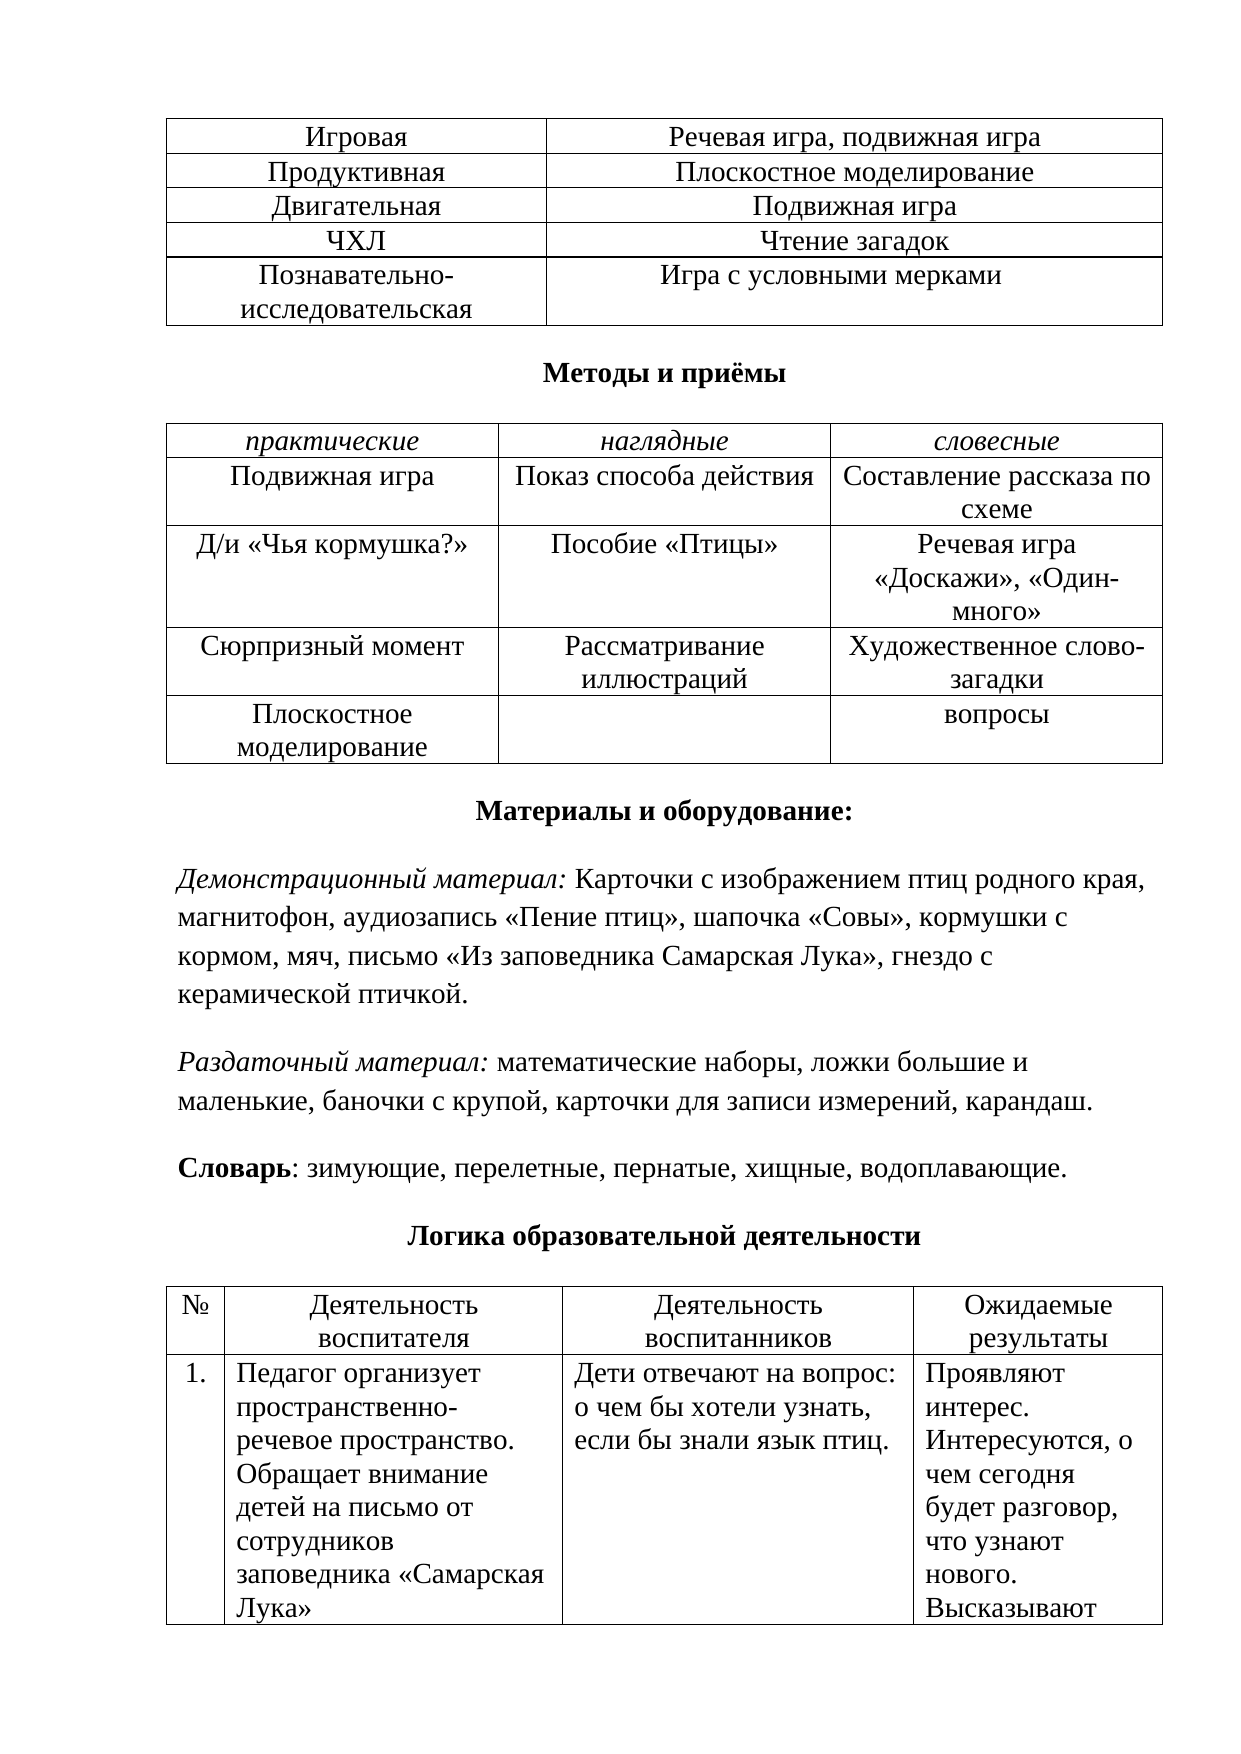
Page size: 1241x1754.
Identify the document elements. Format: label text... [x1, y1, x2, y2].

table_header № [167, 1287, 224, 1354]
table_cell Чтение загадок [547, 223, 1162, 256]
table_cell Речевая игра «Доскажи», «Один-много» [831, 526, 1162, 627]
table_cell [225, 1355, 562, 1623]
text Демонстрационный материал: Карточки с изображением птиц родного края, магнитофон, аудиозапись «Пение птиц», шапочка «Совы», кормушки с кормом, мяч, письмо «Из заповедника Самарская Лука», гнездо с керамической птичкой. [177, 861, 1152, 1010]
text Материалы и оборудование: [177, 793, 1152, 827]
table_cell Игровая [167, 119, 546, 153]
table_header практические [167, 424, 498, 457]
table_header наглядные [499, 424, 830, 457]
text Раздаточный материал: математические наборы, ложки большие и маленькие, баночки с крупой, карточки для записи измерений, карандаш. [177, 1044, 1152, 1116]
table_header словесные [831, 424, 1162, 457]
table_header Ожидаемые результаты [914, 1287, 1162, 1354]
table_cell Рассматривание иллюстраций [499, 628, 830, 695]
table_cell Плоскостное моделирование [167, 696, 498, 763]
table_cell Речевая игра, подвижная игра [547, 119, 1162, 153]
table_header Деятельность воспитателя [225, 1287, 562, 1354]
table_cell Двигательная [167, 188, 546, 222]
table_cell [563, 1355, 913, 1623]
table_cell Показ способа действия [499, 458, 830, 525]
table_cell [167, 1355, 224, 1623]
text Методы и приёмы [177, 355, 1152, 388]
table_cell [499, 696, 830, 763]
table_cell вопросы [831, 696, 1162, 763]
table_cell Продуктивная [167, 154, 546, 187]
table_cell Подвижная игра [547, 188, 1162, 222]
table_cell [914, 1355, 1162, 1623]
table_cell Д/и «Чья кормушка?» [167, 526, 498, 627]
table_cell ЧХЛ [167, 223, 546, 256]
table_cell Художественное слово- загадки [831, 628, 1162, 695]
table_cell Игра с условными мерками [547, 258, 1162, 324]
text Словарь: зимующие, перелетные, пернатые, хищные, водоплавающие. [177, 1151, 1152, 1184]
table_cell Подвижная игра [167, 458, 498, 525]
table_cell Познавательно-исследовательская [167, 258, 546, 324]
table_cell Составление рассказа по схеме [831, 458, 1162, 525]
table_cell Пособие «Птицы» [499, 526, 830, 627]
text Логика образовательной деятельности [177, 1218, 1152, 1252]
table_cell Плоскостное моделирование [547, 154, 1162, 187]
table_header Деятельность воспитанников [563, 1287, 913, 1354]
table_cell Сюрпризный момент [167, 628, 498, 695]
